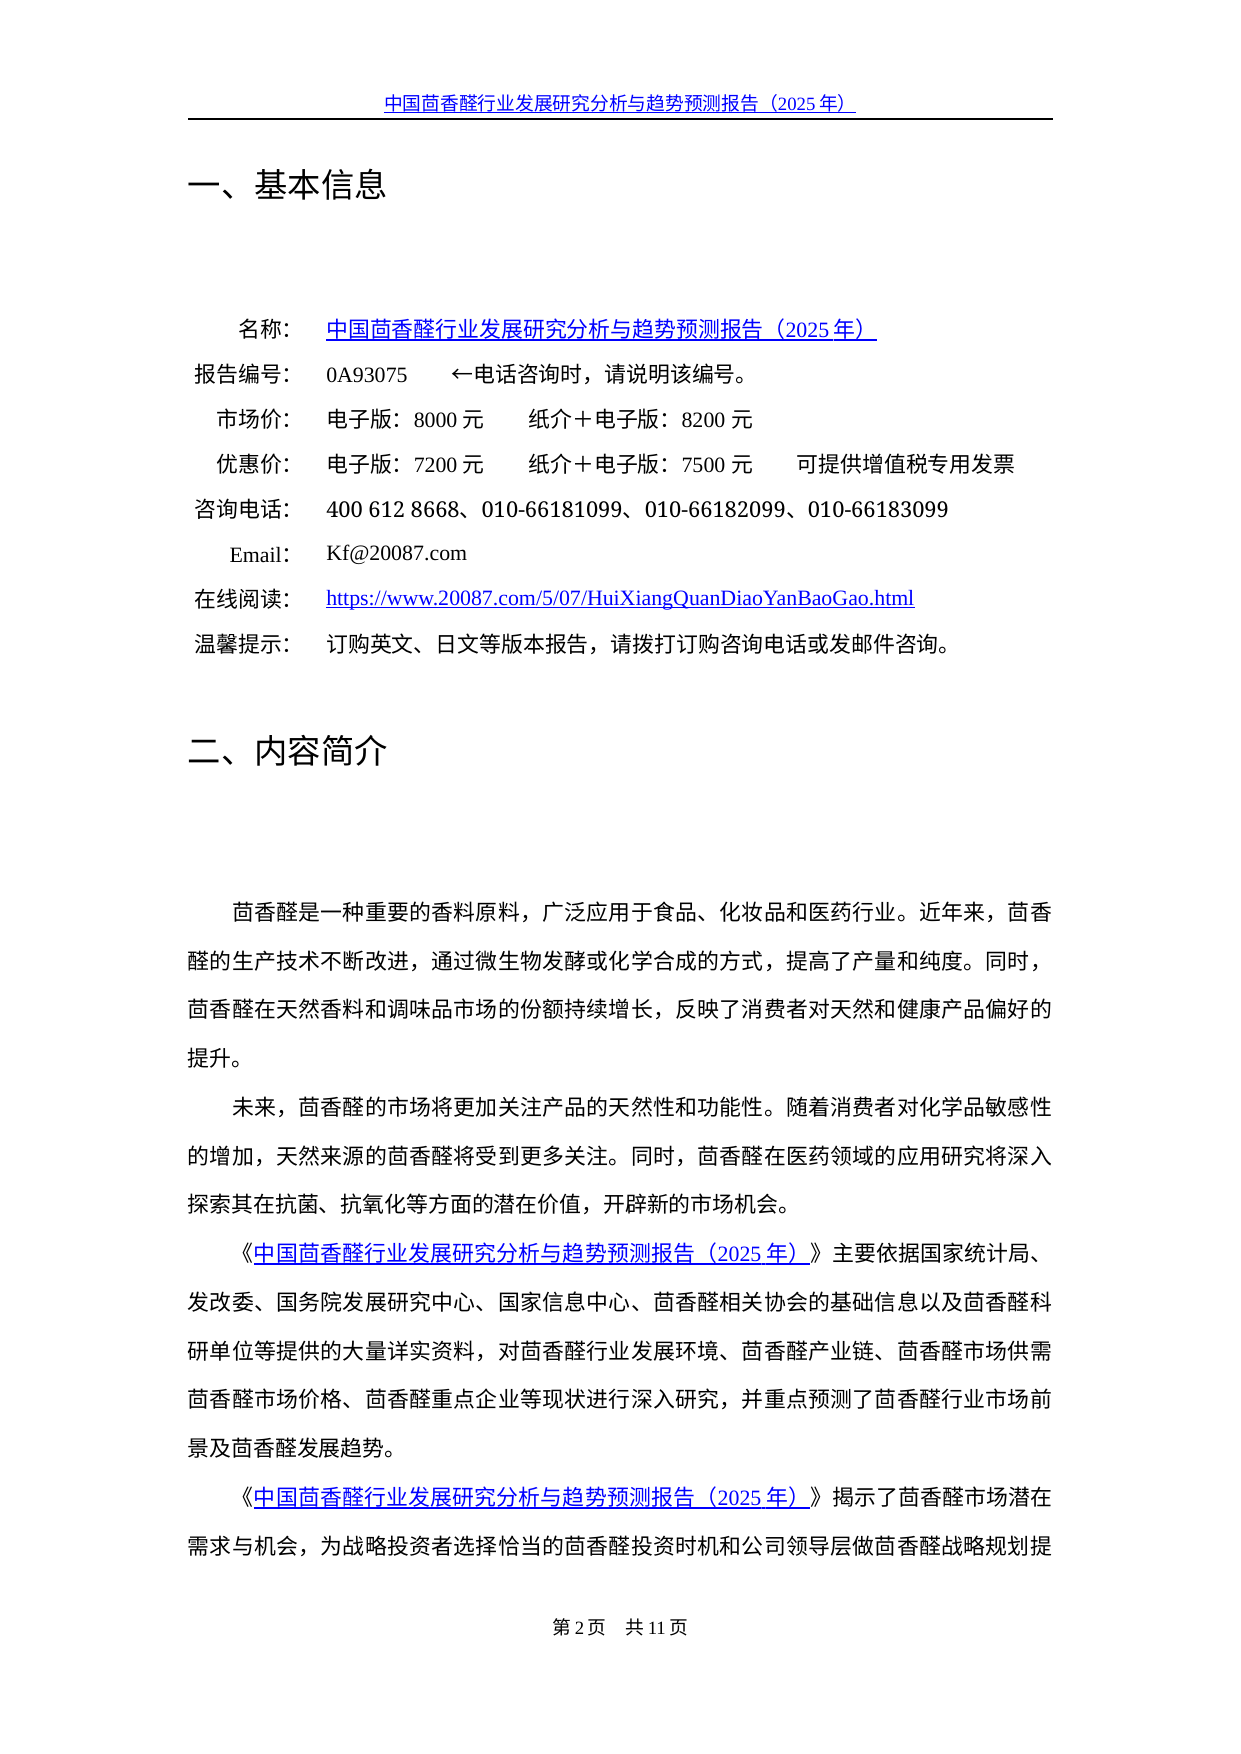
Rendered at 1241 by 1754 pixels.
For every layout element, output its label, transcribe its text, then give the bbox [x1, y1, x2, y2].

table_cell 市场价： [167, 402, 315, 447]
title 一、基本信息 [187, 150, 1053, 215]
table_header 中国茴香醛行业发展研究分析与趋势预测报告（2025年） [315, 312, 1073, 357]
table_cell 优惠价： [167, 447, 315, 492]
table_cell [315, 582, 1073, 627]
table_cell Kf@20087.com [315, 537, 1073, 582]
table_cell 电子版：7200 元 纸介＋电子版：7500 元 可提供增值税专用发票 [315, 447, 1073, 492]
table_cell 咨询电话： [167, 492, 315, 537]
table_cell 在线阅读： [167, 582, 315, 627]
table_cell 报告编号： [167, 357, 315, 402]
table_cell 400 612 8668、010-66181099、010-66182099、010-66183099 [315, 492, 1073, 537]
table_cell 电子版：8000 元 纸介＋电子版：8200 元 [315, 402, 1073, 447]
table_cell 订购英文、日文等版本报告，请拨打订购咨询电话或发邮件咨询。 [315, 627, 1073, 672]
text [187, 894, 1053, 1561]
table_header 名称： [167, 312, 315, 357]
table_cell Email： [167, 537, 315, 582]
title 二、内容简介 [187, 717, 1053, 782]
table_cell 0A93075 ←电话咨询时，请说明该编号。 [315, 357, 1073, 402]
table_cell 温馨提示： [167, 627, 315, 672]
